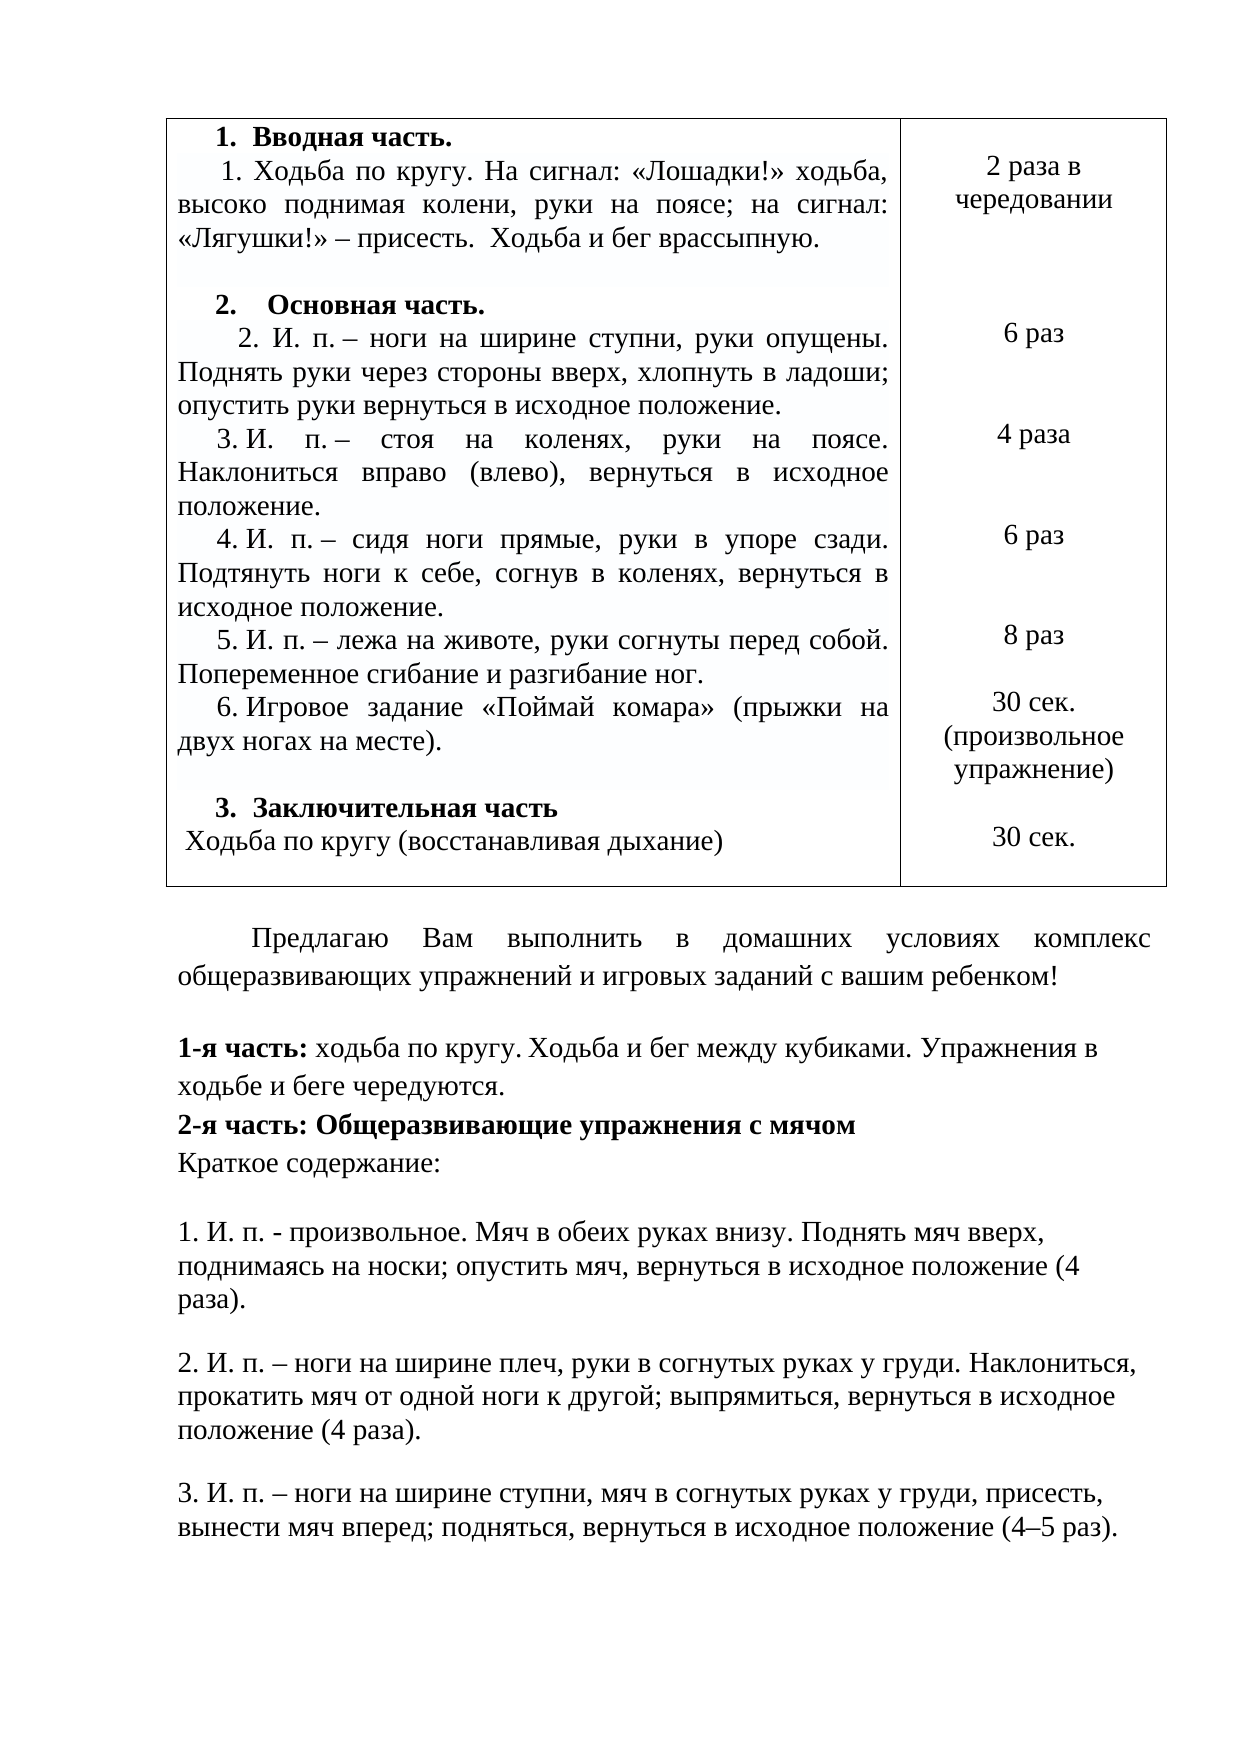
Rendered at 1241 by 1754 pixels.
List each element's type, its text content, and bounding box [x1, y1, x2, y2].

text 3. И. п. – ноги на ширине ступни, мяч в согнутых руках у груди, присесть, вынести мяч вперед; подняться, вернуться в исходное положение (4–5 раз). [177, 1475, 1152, 1542]
text Предлагаю Вам выполнить в домашних условиях комплекс общеразвивающих упражнений и игровых заданий с вашим ребенком! [177, 920, 1152, 992]
text 2-я часть: Общеразвивающие упражнения с мячом [177, 1107, 1152, 1141]
table_cell 2 раза в чередовании 6 раз 4 раза 6 раз 8 раз 30 сек. (произвольное упражнение) 30 сек. [901, 119, 1166, 886]
text 1-я часть: ходьба по кругу. Ходьба и бег между кубиками. Упражнения в ходьбе и беге чередуются. [177, 1030, 1152, 1102]
text 1. И. п. - произвольное. Мяч в обеих руках внизу. Поднять мяч вверх, поднимаясь на носки; опустить мяч, вернуться в исходное положение (4 раза). [177, 1214, 1152, 1315]
text 2. И. п. – ноги на ширине плеч, руки в согнутых руках у груди. Наклониться, прокатить мяч от одной ноги к другой; выпрямиться, вернуться в исходное положение (4 раза). [177, 1345, 1152, 1445]
text Краткое содержание: [177, 1146, 1152, 1179]
table_cell Вводная часть. 1. Ходьба по кругу. На сигнал: «Лошадки!» ходьба, высоко поднимая колени, руки на поясе; на сигнал: «Лягушки!» – присесть. Ходьба и бег врассыпную. Основная часть. 2. И. п. – ноги на ширине ступни, руки опущены. Поднять руки через стороны вверх, хлопнуть в ладоши; опустить руки вернуться в исходное положение. 3. И. п. – стоя на коленях, руки на поясе. Наклониться вправо (влево), вернуться в исходное положение. 4. И. п. – сидя ноги прямые, руки в упоре сзади. Подтянуть ноги к себе, согнув в коленях, вернуться в исходное положение. 5. И. п. – лежа на животе, руки согнуты перед собой. Попеременное сгибание и разгибание ног. 6. Игровое задание «Поймай комара» (прыжки на двух ногах на месте). Заключительная часть Ходьба по кругу (восстанавливая дыхание) [167, 119, 900, 886]
